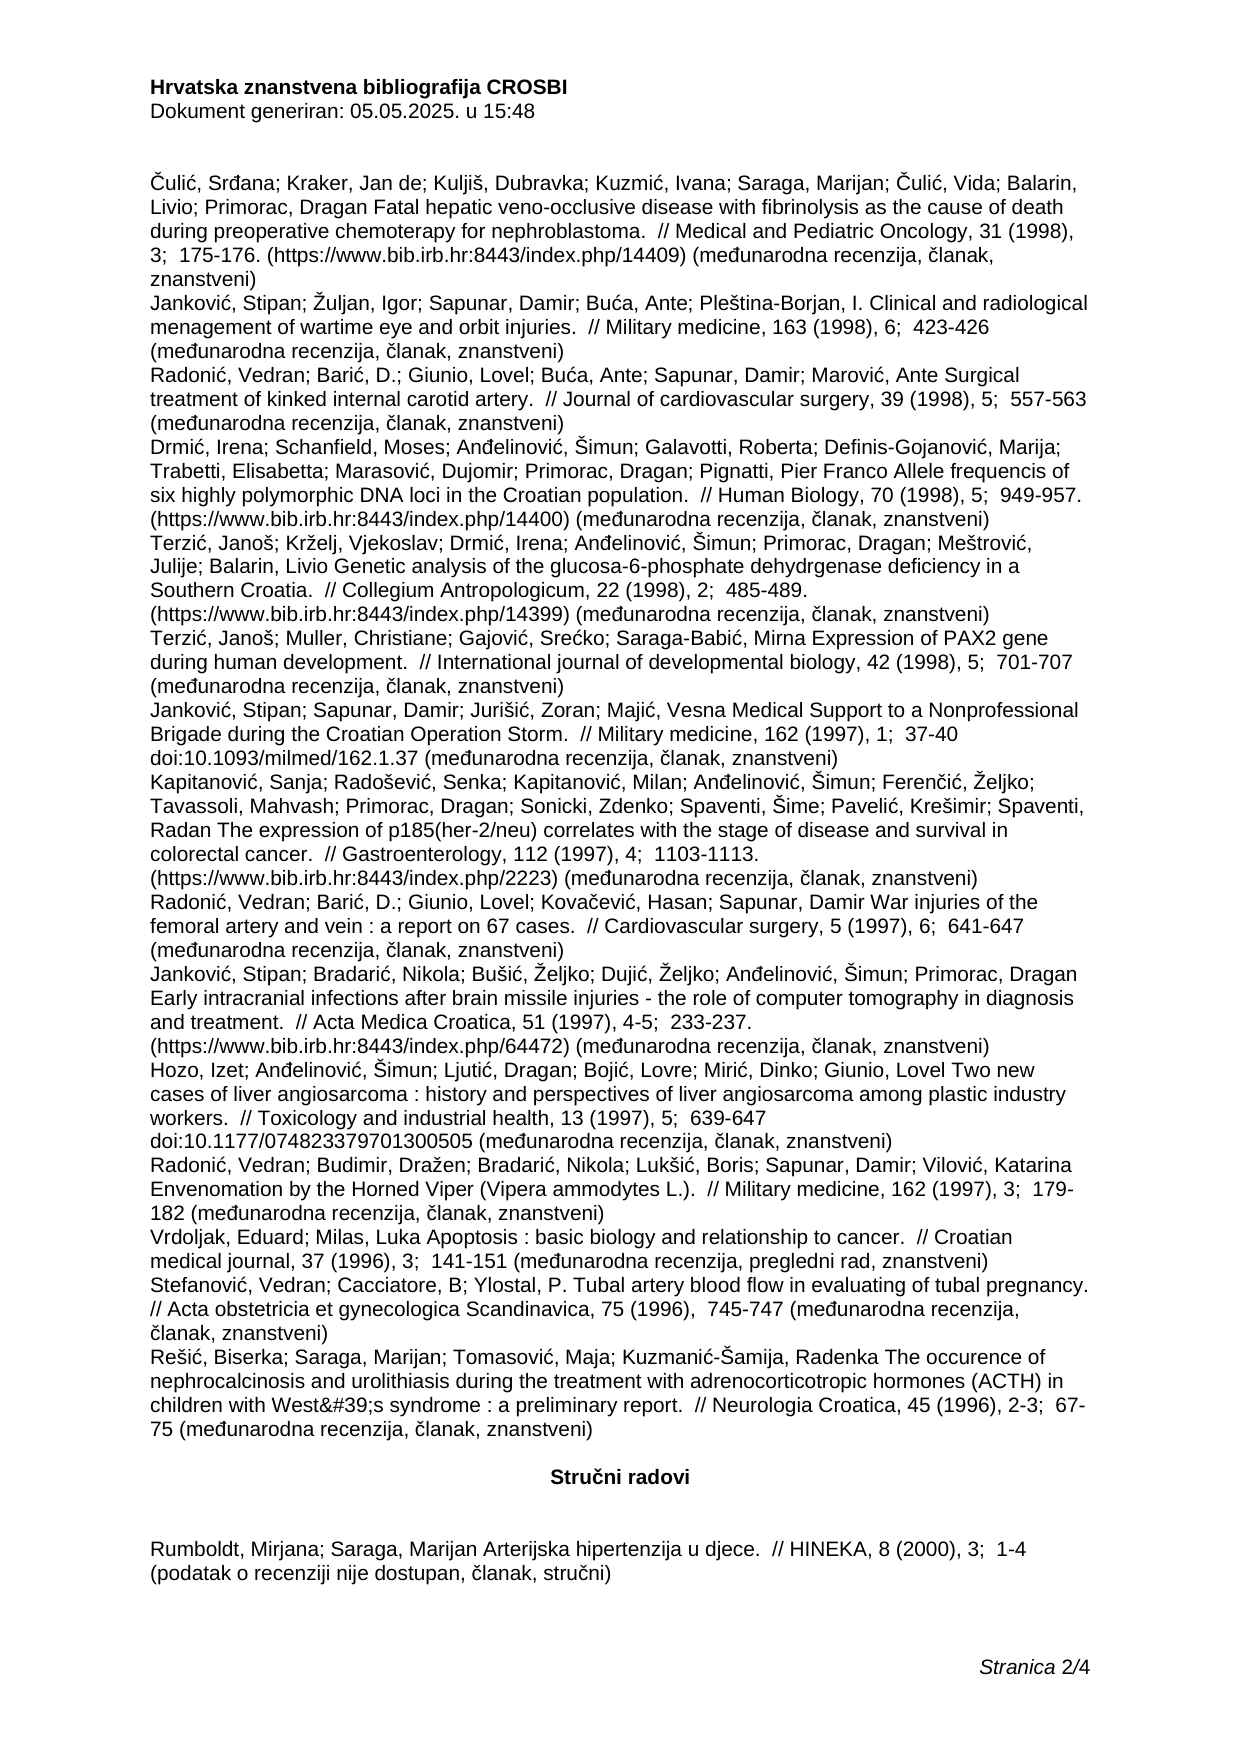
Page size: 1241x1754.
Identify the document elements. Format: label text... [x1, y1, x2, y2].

text Janković, Stipan; Žuljan, Igor; Sapunar, Damir; Buća, Ante; Pleština-Borjan, I. [150, 291, 1090, 363]
text Rumboldt, Mirjana; Saraga, Marijan [150, 1537, 1090, 1584]
text Janković, Stipan; Bradarić, Nikola; Bušić, Željko; Dujić, Željko; Anđelinović, Šimun; Primorac, Dragan [150, 962, 1090, 1057]
text Stefanović, Vedran; Cacciatore, B; Ylostal, P. [150, 1273, 1090, 1345]
text Janković, Stipan; Sapunar, Damir; Jurišić, Zoran; Majić, Vesna [150, 698, 1090, 770]
text Radonić, Vedran; Barić, D.; Giunio, Lovel; Kovačević, Hasan; Sapunar, Damir [150, 890, 1090, 962]
text Vrdoljak, Eduard; Milas, Luka [150, 1225, 1090, 1273]
text Radonić, Vedran; Budimir, Dražen; Bradarić, Nikola; Lukšić, Boris; Sapunar, Damir; Vilović, Katarina [150, 1153, 1090, 1225]
text Terzić, Janoš; Muller, Christiane; Gajović, Srećko; Saraga-Babić, Mirna [150, 626, 1090, 698]
text Rešić, Biserka; Saraga, Marijan; Tomasović, Maja; Kuzmanić-Šamija, Radenka [150, 1345, 1090, 1441]
text Radonić, Vedran; Barić, D.; Giunio, Lovel; Buća, Ante; Sapunar, Damir; Marović, Ante [150, 363, 1090, 434]
subtitle Stručni radovi [150, 1465, 1090, 1489]
text Hozo, Izet; Anđelinović, Šimun; Ljutić, Dragan; Bojić, Lovre; Mirić, Dinko; Giunio, Lovel [150, 1057, 1090, 1153]
text Terzić, Janoš; Krželj, Vjekoslav; Drmić, Irena; Anđelinović, Šimun; Primorac, Dragan; Meštrović, Julije; Balarin, Livio [150, 530, 1090, 626]
text Kapitanović, Sanja; Radošević, Senka; Kapitanović, Milan; Anđelinović, Šimun; Ferenčić, Željko; Tavassoli, Mahvash; Primorac, Dragan; Sonicki, Zdenko; Spaventi, Šime; Pavelić, Krešimir; Spaventi, Radan [150, 770, 1090, 890]
text Drmić, Irena; Schanfield, Moses; Anđelinović, Šimun; Galavotti, Roberta; Definis-Gojanović, Marija; Trabetti, Elisabetta; Marasović, Dujomir; Primorac, Dragan; Pignatti, Pier Franco [150, 434, 1090, 530]
text Čulić, Srđana; Kraker, Jan de; Kuljiš, Dubravka; Kuzmić, Ivana; Saraga, Marijan; Čulić, Vida; Balarin, Livio; Primorac, Dragan [150, 171, 1090, 291]
